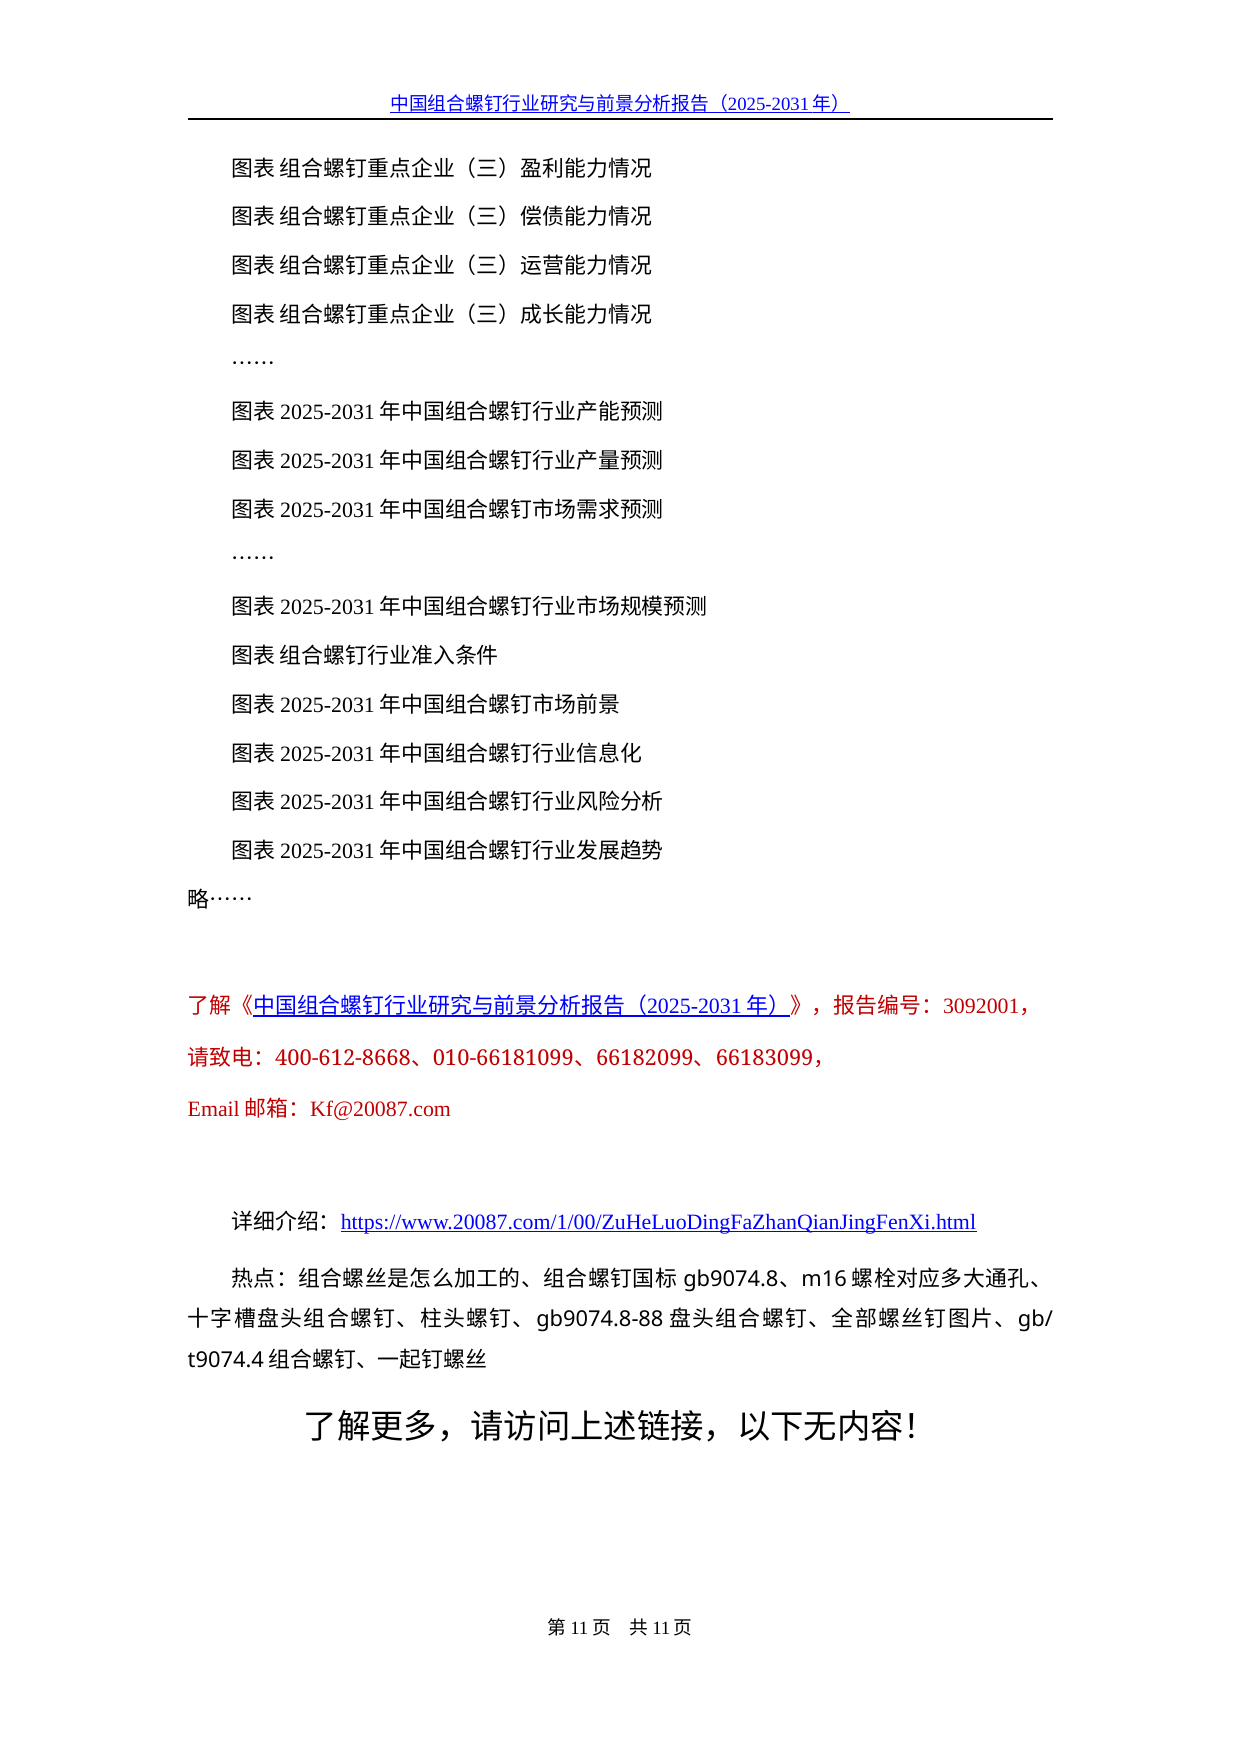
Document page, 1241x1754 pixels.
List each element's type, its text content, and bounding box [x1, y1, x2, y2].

text 请致电：400-612-8668、010-66181099、66182099、66183099， [187, 1039, 1053, 1072]
title 了解更多，请访问上述链接，以下无内容！ [187, 1392, 1053, 1457]
text 热点：组合螺丝是怎么加工的、组合螺钉国标gb9074.8、m16螺栓对应多大通孔、十字槽盘头组合螺钉、柱头螺钉、gb9074.8-88盘头组合螺钉、全部螺丝钉图片、gb/t9074.4组合螺钉、一起钉螺丝 [187, 1261, 1053, 1374]
text 了解《中国组合螺钉行业研究与前景分析报告（2025-2031年）》，报告编号：3092001， [187, 988, 1053, 1020]
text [187, 150, 1053, 914]
text 详细介绍：https://www.20087.com/1/00/ZuHeLuoDingFaZhanQianJingFenXi.html [187, 1204, 1053, 1236]
text Email邮箱：Kf@20087.com [187, 1091, 1053, 1123]
